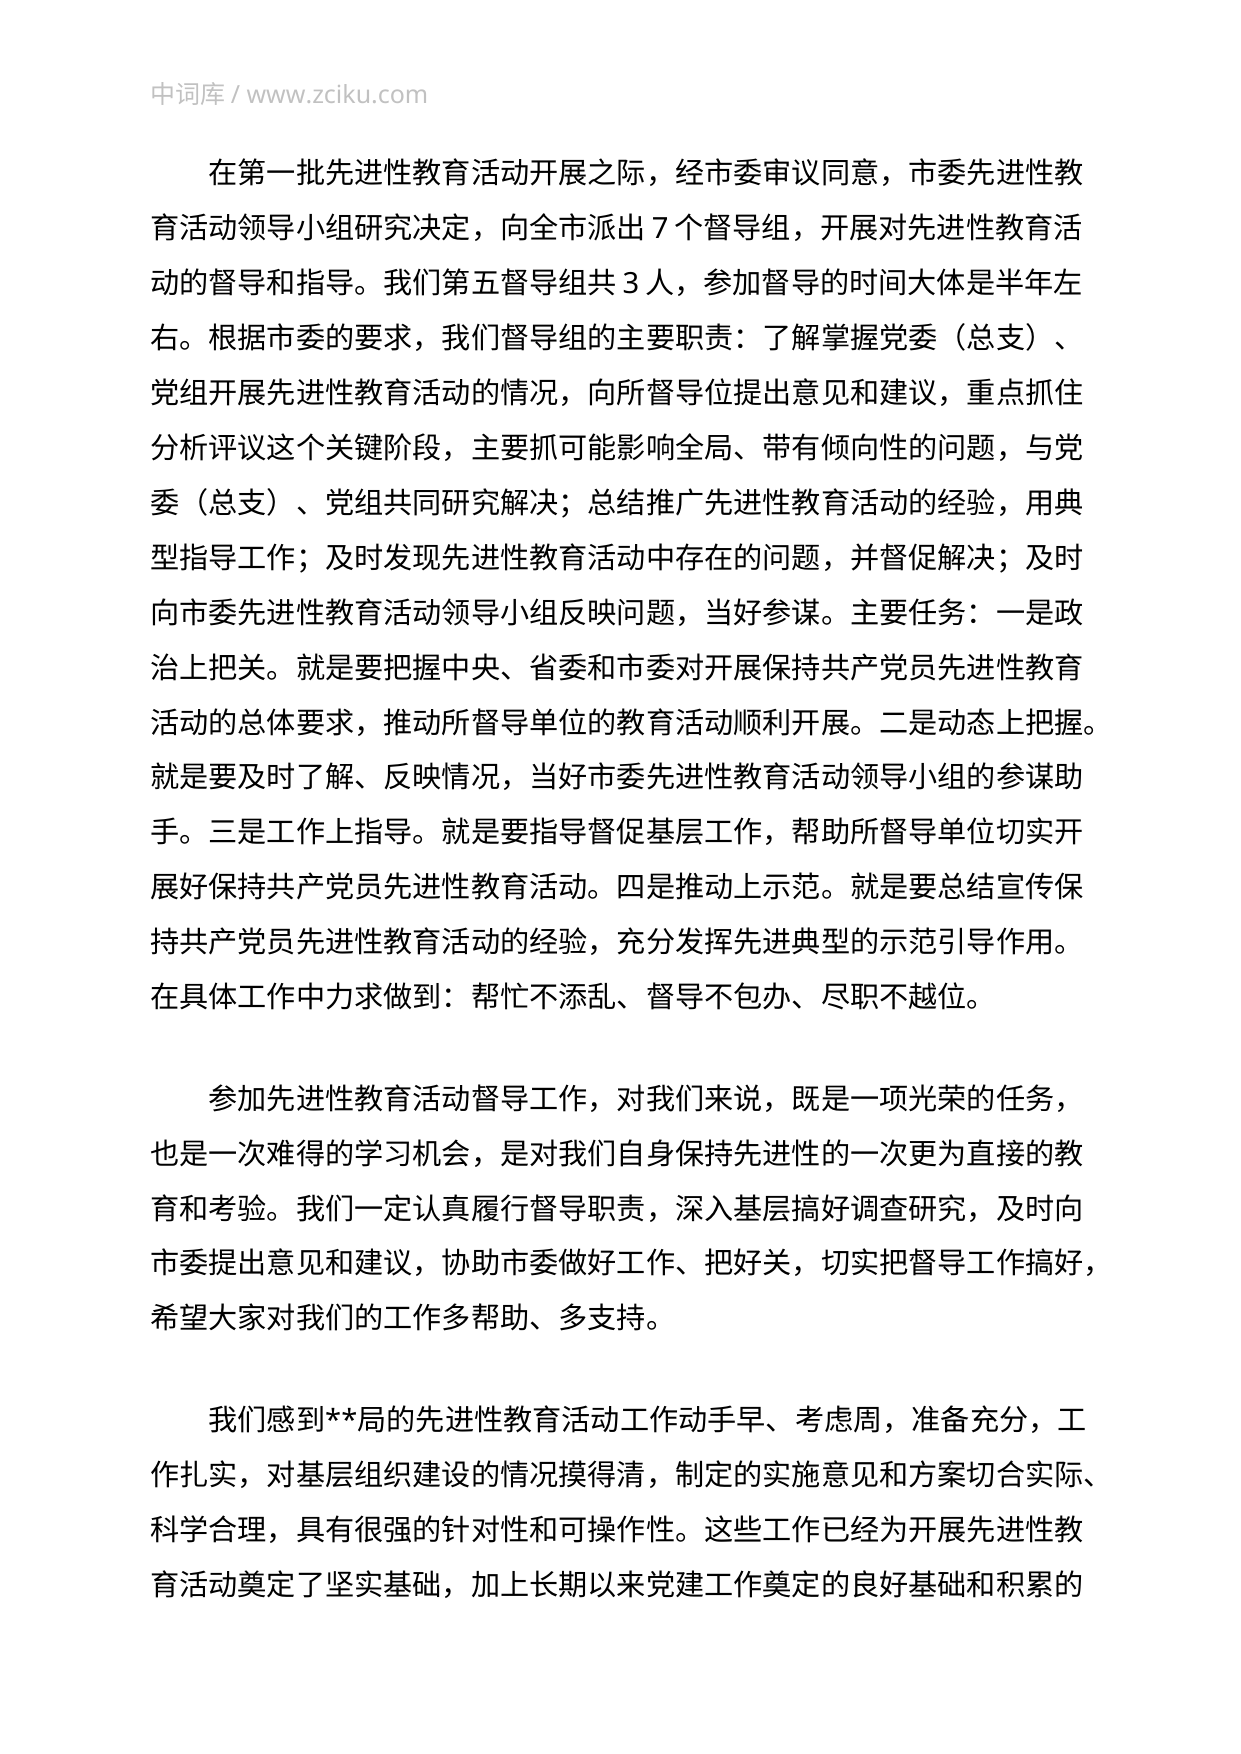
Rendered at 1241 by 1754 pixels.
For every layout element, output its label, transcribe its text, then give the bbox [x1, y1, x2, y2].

text 在第一批先进性教育活动开展之际，经市委审议同意，市委先进性教育活动领导小组研究决定，向全市派出7个督导组，开展对先进性教育活动的督导和指导。我们第五督导组共3人，参加督导的时间大体是半年左右。根据市委的要求，我们督导组的主要职责：了解掌握党委（总支）、党组开展先进性教育活动的情况，向所督导位提出意见和建议，重点抓住分析评议这个关键阶段，主要抓可能影响全局、带有倾向性的问题，与党委（总支）、党组共同研究解决；总结推广先进性教育活动的经验，用典型指导工作；及时发现先进性教育活动中存在的问题，并督促解决；及时向市委先进性教育活动领导小组反映问题，当好参谋。主要任务：一是政治上把关。就是要把握中央、省委和市委对开展保持共产党员先进性教育活动的总体要求，推动所督导单位的教育活动顺利开展。二是动态上把握。就是要及时了解、反映情况，当好市委先进性教育活动领导小组的参谋助手。三是工作上指导。就是要指导督促基层工作，帮助所督导单位切实开展好保持共产党员先进性教育活动。四是推动上示范。就是要总结宣传保持共产党员先进性教育活动的经验，充分发挥先进典型的示范引导作用。在具体工作中力求做到：帮忙不添乱、督导不包办、尽职不越位。 [150, 150, 1090, 1016]
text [150, 1397, 1090, 1604]
text 参加先进性教育活动督导工作，对我们来说，既是一项光荣的任务，也是一次难得的学习机会，是对我们自身保持先进性的一次更为直接的教育和考验。我们一定认真履行督导职责，深入基层搞好调查研究，及时向市委提出意见和建议，协助市委做好工作、把好关，切实把督导工作搞好，希望大家对我们的工作多帮助、多支持。 [150, 1075, 1090, 1337]
